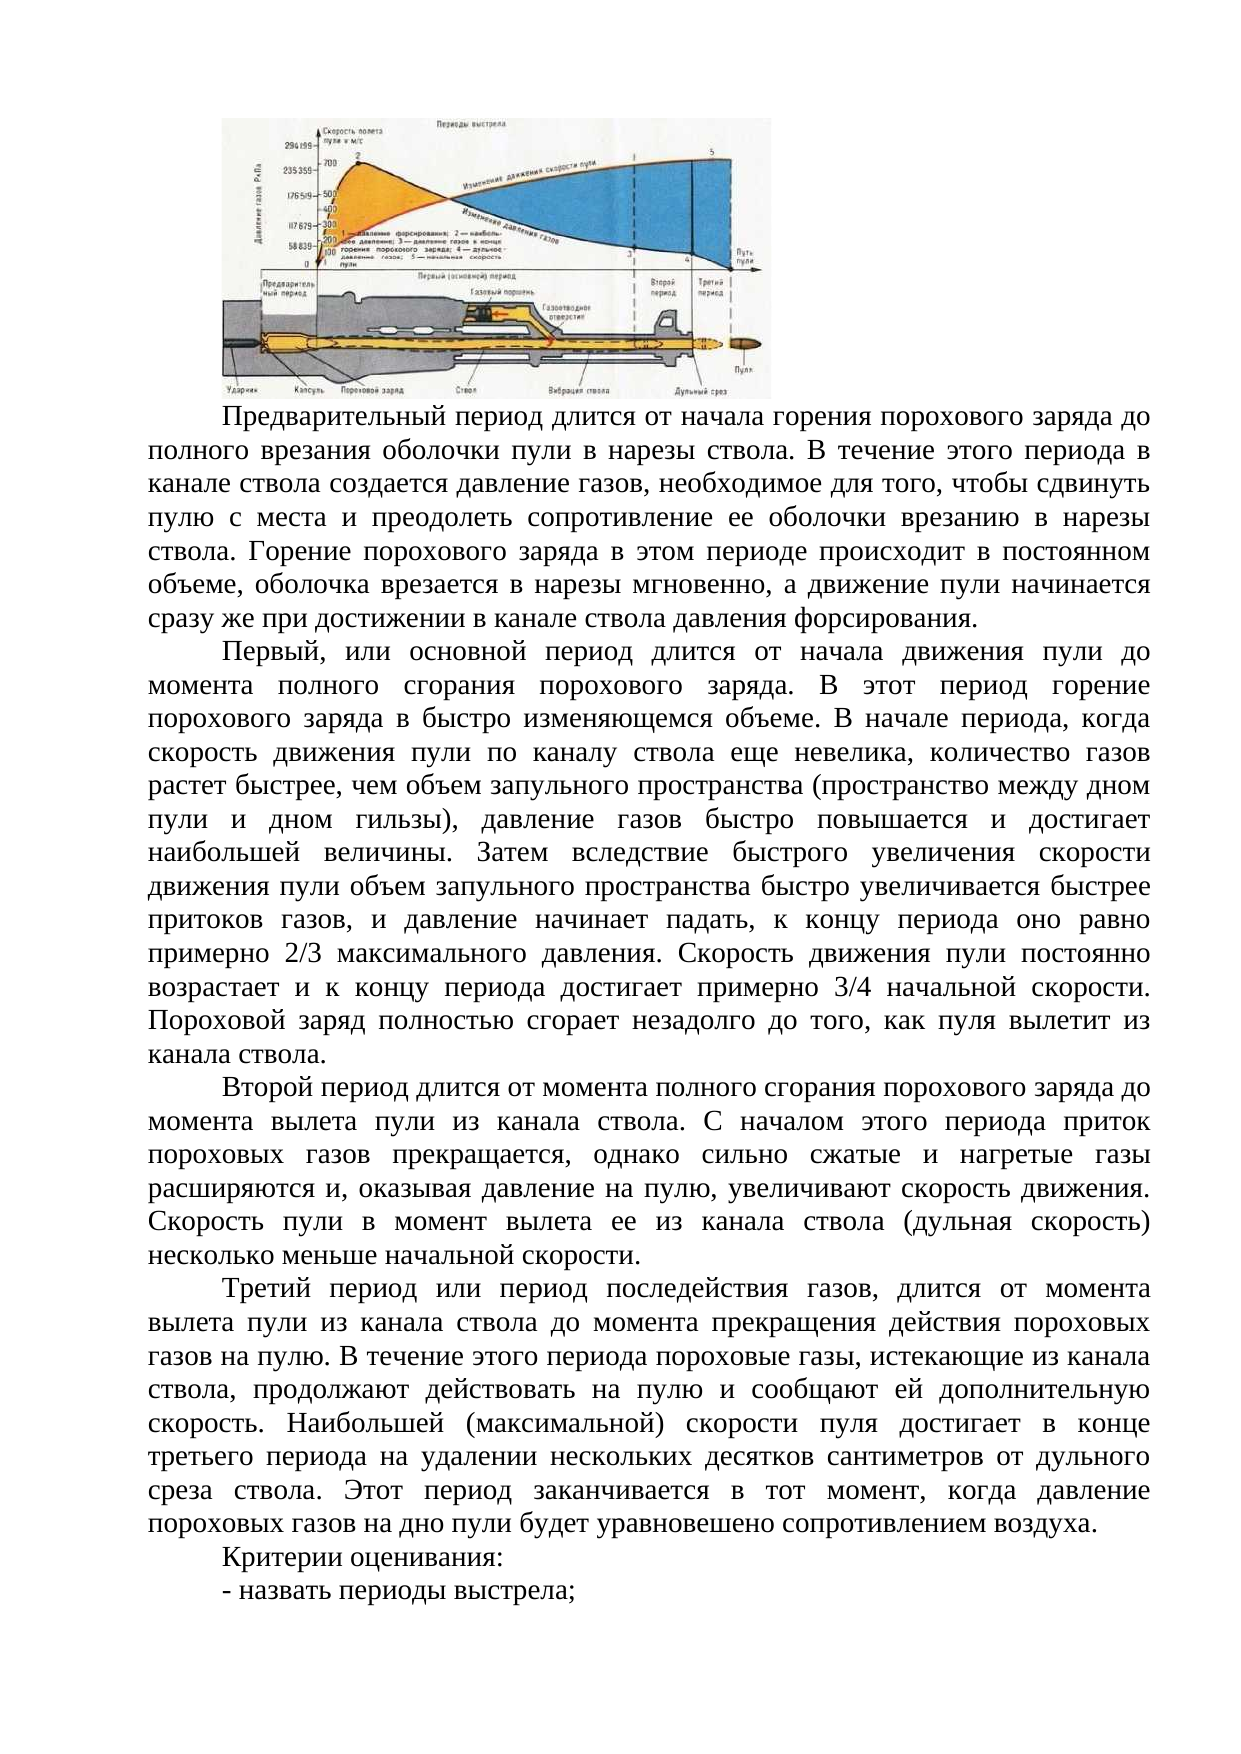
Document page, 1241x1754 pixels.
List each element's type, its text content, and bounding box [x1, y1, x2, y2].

text Второй период длится от момента полного сгорания порохового заряда до момента вылета пули из канала ствола. С началом этого периода приток пороховых газов прекращается, однако сильно сжатые и нагретые газы расширяются и, оказывая давление на пулю, увеличивают скорость движения. Скорость пули в момент вылета ее из канала ствола (дульная скорость) несколько меньше начальной скорости. [148, 1069, 1152, 1271]
text Критерии оценивания: [148, 1539, 1152, 1572]
text - назвать периоды выстрела; [148, 1572, 1152, 1606]
text Предварительный период длится от начала горения порохового заряда до полного врезания оболочки пули в нарезы ствола. В течение этого периода в канале ствола создается давление газов, необходимое для того, чтобы сдвинуть пулю с места и преодолеть сопротивление ее оболочки врезанию в нарезы ствола. Горение порохового заряда в этом периоде происходит в постоянном объеме, оболочка врезается в нарезы мгновенно, а движение пули начинается сразу же при достижении в канале ствола давления форсирования. [148, 398, 1152, 633]
text Третий период или период последействия газов, длится от момента вылета пули из канала ствола до момента прекращения действия пороховых газов на пулю. В течение этого периода пороховые газы, истекающие из канала ствола, продолжают действовать на пулю и сообщают ей дополнительную скорость. Наибольшей (максимальной) скорости пуля достигает в конце третьего периода на удалении нескольких десятков сантиметров от дульного среза ствола. Этот период заканчивается в тот момент, когда давление пороховых газов на дно пули будет уравновешено сопротивлением воздуха. [148, 1271, 1152, 1539]
text Первый, или основной период длится от начала движения пули до момента полного сгорания порохового заряда. В этот период горение порохового заряда в быстро изменяющемся объеме. В начале периода, когда скорость движения пули по каналу ствола еще невелика, количество газов растет быстрее, чем объем запульного пространства (пространство между дном пули и дном гильзы), давление газов быстро повышается и достигает наибольшей величины. Затем вследствие быстрого увеличения скорости движения пули объем запульного пространства быстро увеличивается быстрее притоков газов, и давление начинает падать, к концу периода оно равно примерно 2/3 максимального давления. Скорость движения пули постоянно возрастает и к концу периода достигает примерно 3/4 начальной скорости. Пороховой заряд полностью сгорает незадолго до того, как пуля вылетит из канала ствола. [148, 633, 1152, 1069]
picture [221, 118, 772, 399]
